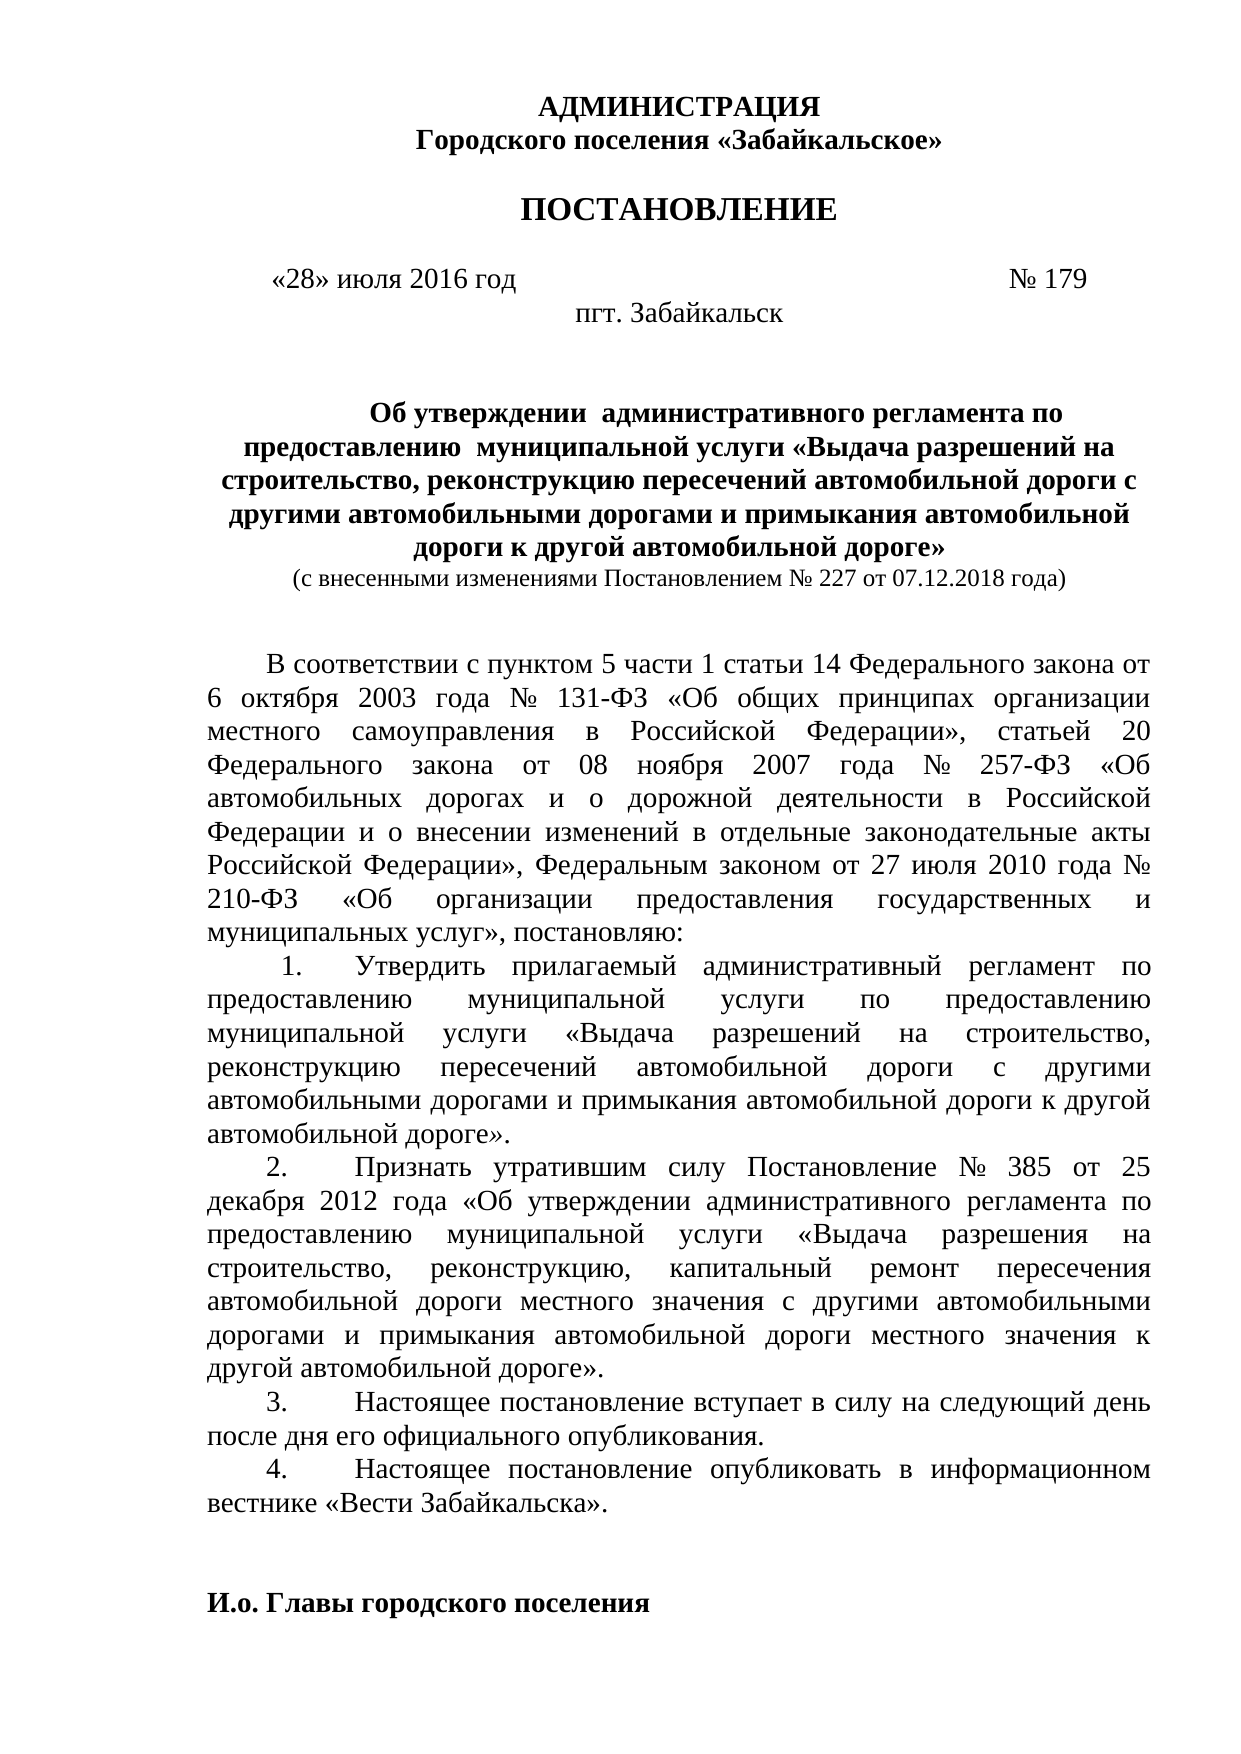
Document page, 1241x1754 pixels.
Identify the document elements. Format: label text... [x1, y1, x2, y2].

list Утвердить прилагаемый административный регламент по предоставлению муниципальной услуги по предоставлению муниципальной услуги «Выдача разрешений на строительство, реконструкцию пересечений автомобильной дороги с другими автомобильными дорогами и примыкания автомобильной дороги к другой автомобильной дороге». [207, 948, 1152, 1149]
title Настоящее постановление вступает в силу на следующий день после дня его официального опубликования. [207, 1384, 1152, 1451]
text (с внесенными изменениями Постановлением № 227 от 07.12.2018 года) [207, 563, 1152, 592]
title Настоящее постановление опубликовать в информационном вестнике «Вести Забайкальска». [207, 1451, 1152, 1518]
title АДМИНИСТРАЦИЯ [207, 89, 1152, 122]
title И.о. Главы городского поселения [207, 1585, 1152, 1619]
text В соответствии с пунктом 5 части 1 статьи 14 Федерального закона от 6 октября 2003 года № 131-ФЗ «Об общих принципах организации местного самоуправления в Российской Федерации», статьей 20 Федерального закона от 08 ноября 2007 года № 257-ФЗ «Об автомобильных дорогах и о дорожной деятельности в Российской Федерации и о внесении изменений в отдельные законодательные акты Российской Федерации», Федеральным законом от 27 июля 2010 года № 210-ФЗ «Об организации предоставления государственных и муниципальных услуг», постановляю: [207, 646, 1152, 948]
title «28» июля 2016 год № 179 [207, 261, 1152, 295]
title Городского поселения «Забайкальское» [207, 122, 1152, 156]
list Признать утратившим силу Постановление № 385 от 25 декабря 2012 года «Об утверждении административного регламента по предоставлению муниципальной услуги «Выдача разрешения на строительство, реконструкцию, капитальный ремонт пересечения автомобильной дороги местного значения с другими автомобильными дорогами и примыкания автомобильной дороги местного значения к другой автомобильной дороге». [207, 1149, 1152, 1384]
title ПОСТАНОВЛЕНИЕ [207, 189, 1152, 228]
text Об утверждении административного регламента по предоставлению муниципальной услуги «Выдача разрешений на строительство, реконструкцию пересечений автомобильной дороги с другими автомобильными дорогами и примыкания автомобильной дороги к другой автомобильной дороге» [207, 395, 1152, 563]
title пгт. Забайкальск [207, 295, 1152, 328]
